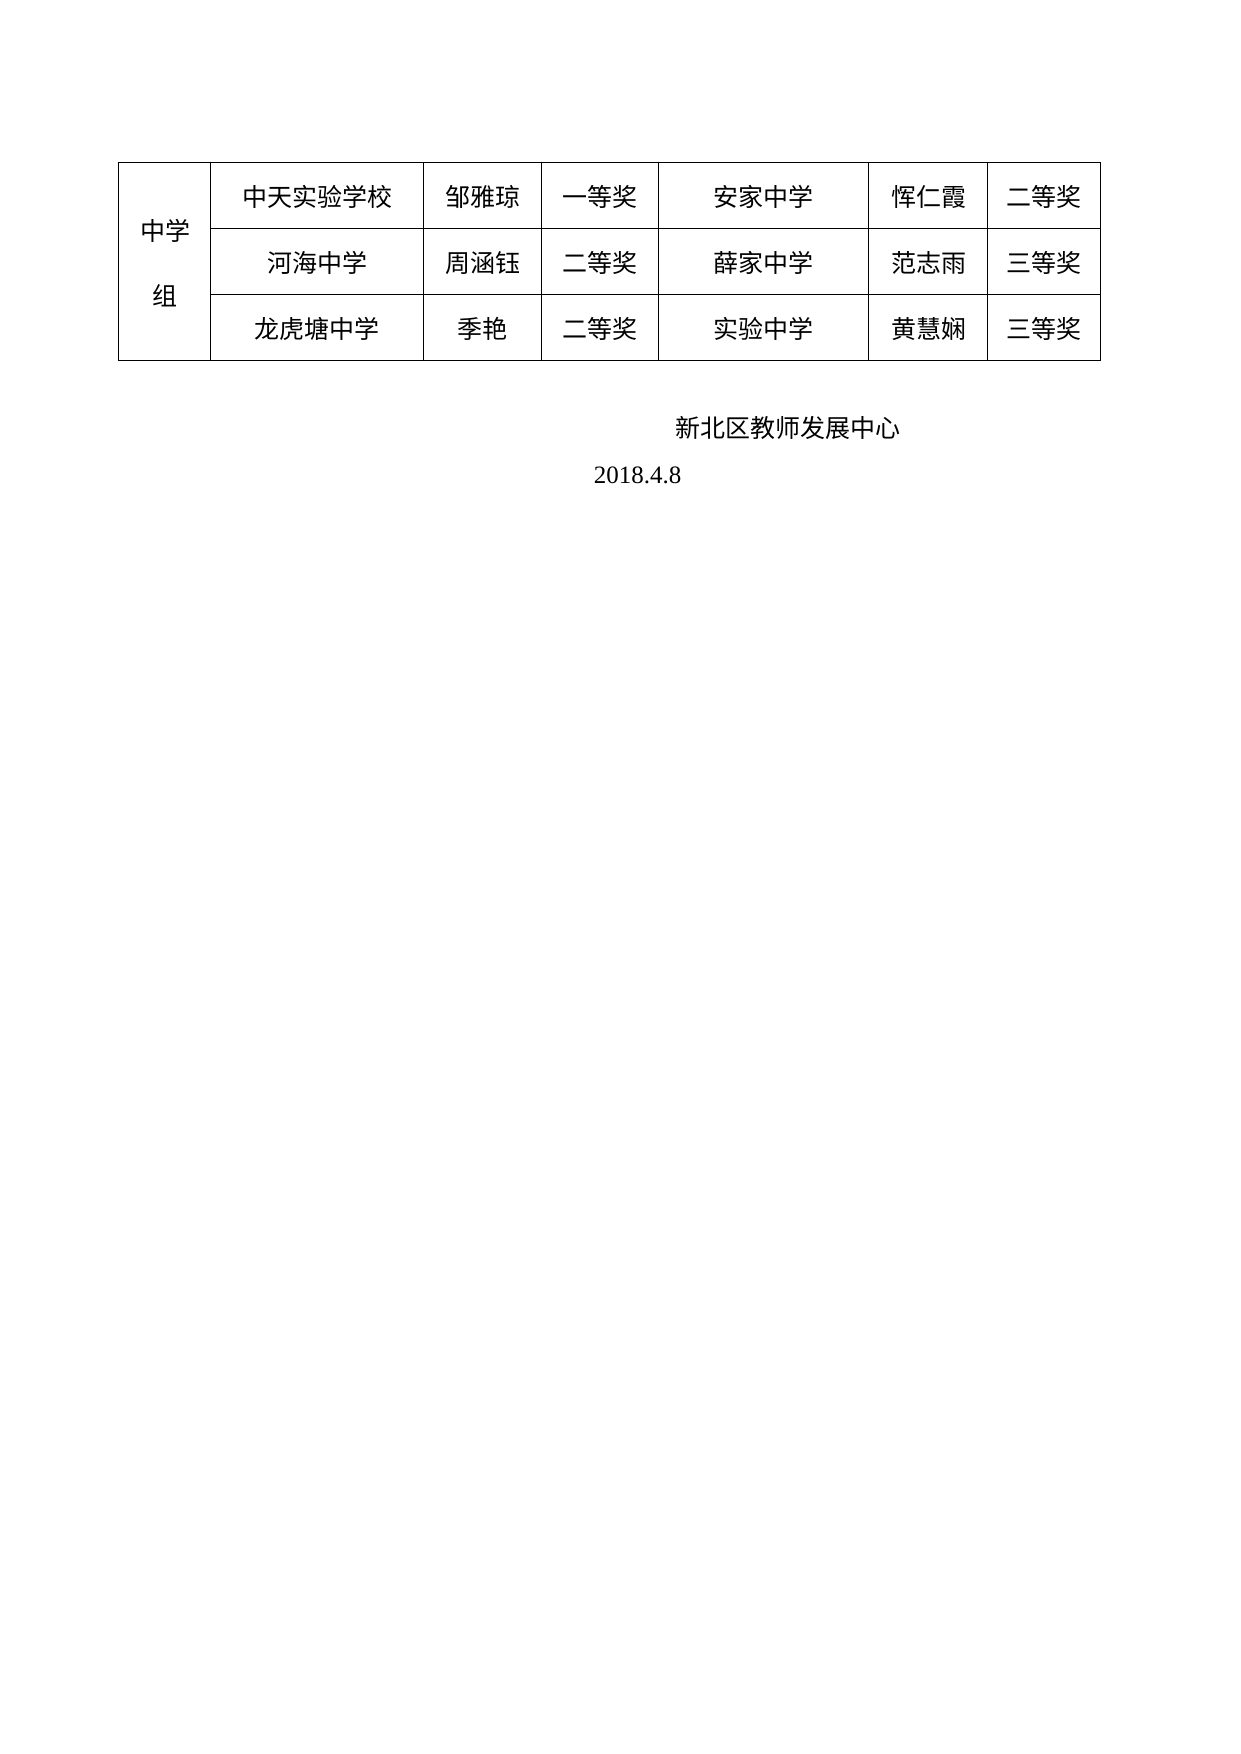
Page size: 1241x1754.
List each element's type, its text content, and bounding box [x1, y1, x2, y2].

text 2018.4.8 [187, 459, 1053, 491]
table_cell 黄慧娴 [869, 295, 987, 360]
table_cell 实验中学 [659, 295, 868, 360]
table_cell 周涵钰 [424, 229, 541, 294]
text 新北区教师发展中心 [187, 394, 1053, 459]
table_cell 三等奖 [988, 229, 1100, 294]
table_cell 中学组 [119, 163, 210, 360]
table_cell 范志雨 [869, 229, 987, 294]
table_cell 恽仁霞 [869, 163, 987, 228]
table_cell 二等奖 [542, 295, 658, 360]
table_cell 二等奖 [542, 229, 658, 294]
table_cell 二等奖 [988, 163, 1100, 228]
table_cell 一等奖 [542, 163, 658, 228]
table_cell 三等奖 [988, 295, 1100, 360]
table_cell 中天实验学校 [211, 163, 423, 228]
table_cell 安家中学 [659, 163, 868, 228]
table_cell 季艳 [424, 295, 541, 360]
table_cell 河海中学 [211, 229, 423, 294]
table_cell 龙虎塘中学 [211, 295, 423, 360]
table_cell 邹雅琼 [424, 163, 541, 228]
table_cell 薛家中学 [659, 229, 868, 294]
